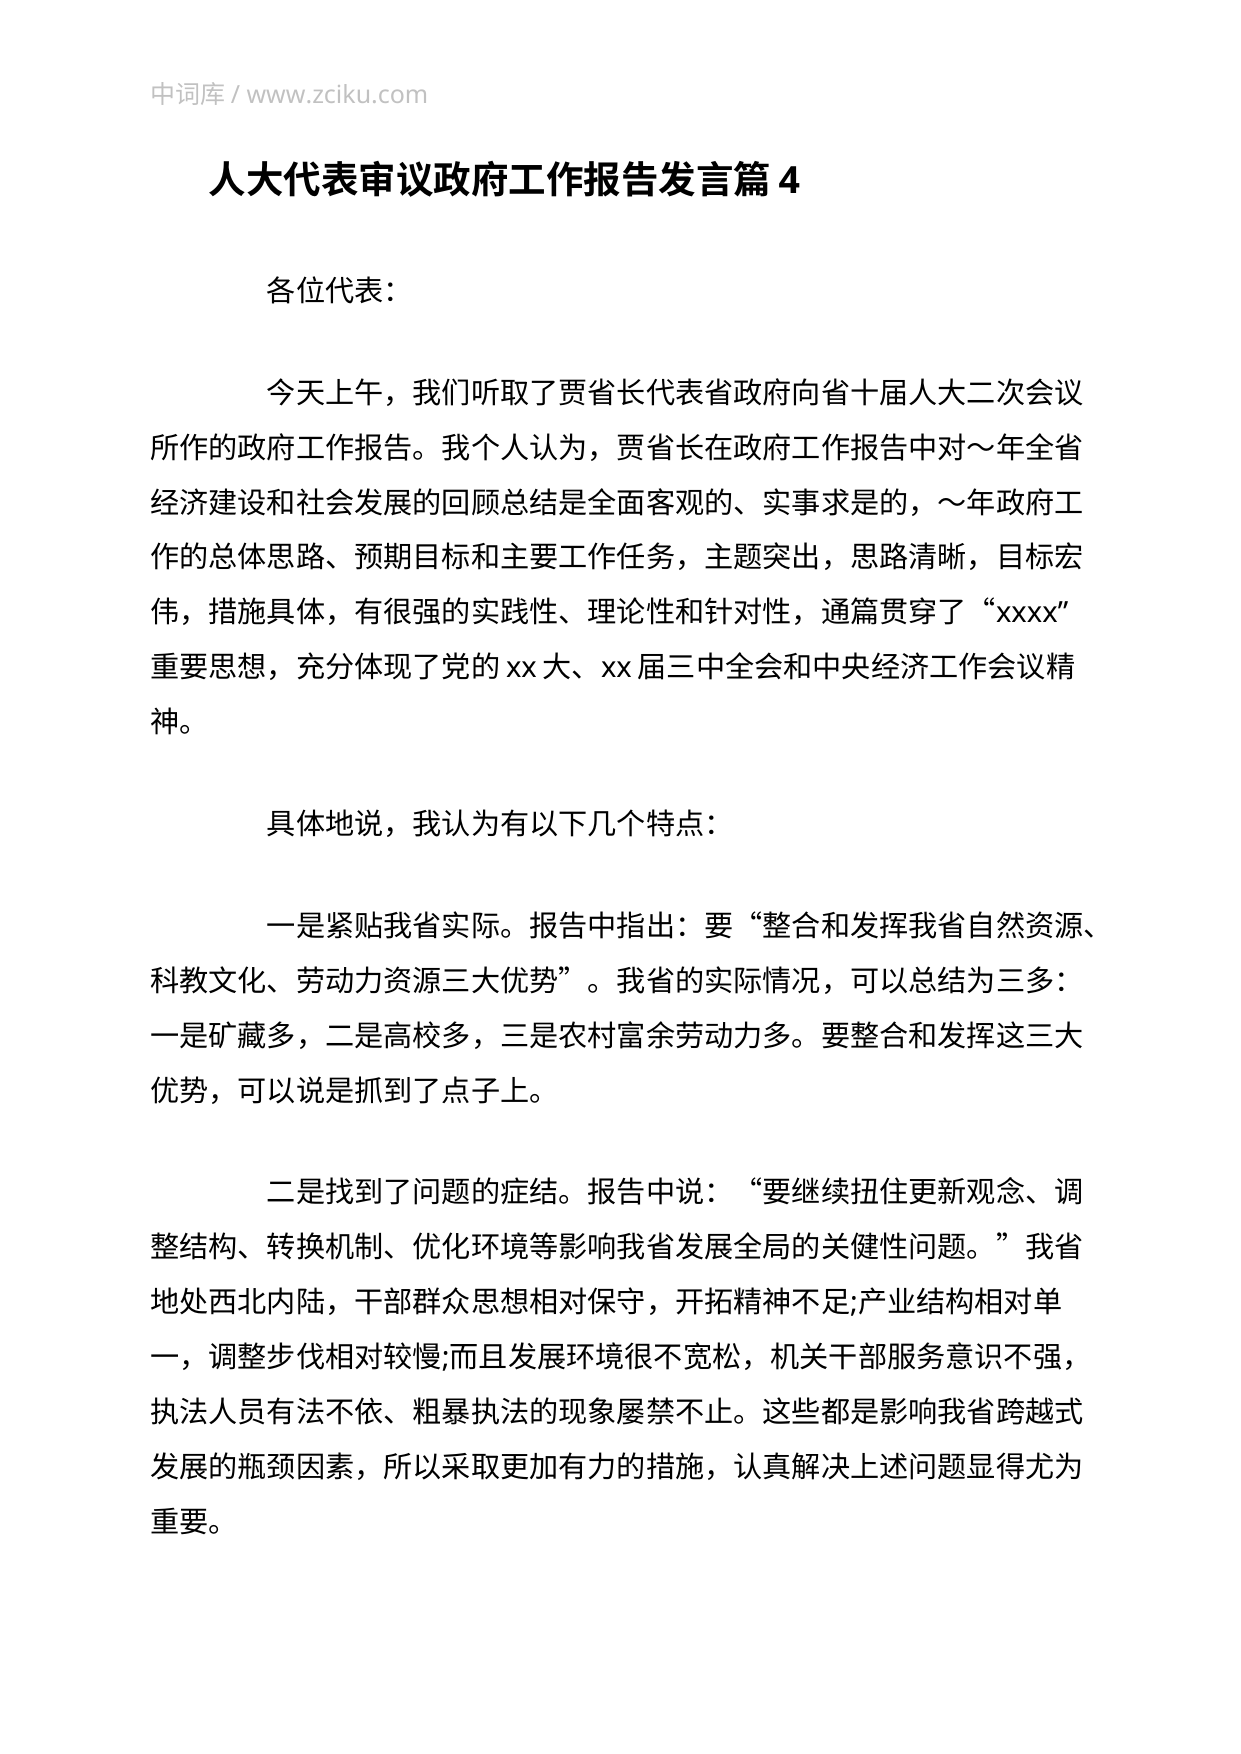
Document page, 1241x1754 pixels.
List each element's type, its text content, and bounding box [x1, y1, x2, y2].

text 二是找到了问题的症结。报告中说：“要继续扭住更新观念、调整结构、转换机制、优化环境等影响我省发展全局的关健性问题。”我省地处西北内陆，干部群众思想相对保守，开拓精神不足;产业结构相对单一，调整步伐相对较慢;而且发展环境很不宽松，机关干部服务意识不强，执法人员有法不依、粗暴执法的现象屡禁不止。这些都是影响我省跨越式发展的瓶颈因素，所以采取更加有力的措施，认真解决上述问题显得尤为重要。 [150, 1169, 1090, 1541]
text 人大代表审议政府工作报告发言篇4 [150, 150, 1090, 204]
text 具体地说，我认为有以下几个特点： [150, 801, 1090, 843]
text 今天上午，我们听取了贾省长代表省政府向省十届人大二次会议所作的政府工作报告。我个人认为，贾省长在政府工作报告中对～年全省经济建设和社会发展的回顾总结是全面客观的、实事求是的，～年政府工作的总体思路、预期目标和主要工作任务，主题突出，思路清晰，目标宏伟，措施具体，有很强的实践性、理论性和针对性，通篇贯穿了“xxxx”重要思想，充分体现了党的xx大、xx届三中全会和中央经济工作会议精神。 [150, 369, 1090, 741]
text 各位代表： [150, 268, 1090, 310]
text 一是紧贴我省实际。报告中指出：要“整合和发挥我省自然资源、科教文化、劳动力资源三大优势”。我省的实际情况，可以总结为三多：一是矿藏多，二是高校多，三是农村富余劳动力多。要整合和发挥这三大优势，可以说是抓到了点子上。 [150, 902, 1090, 1109]
